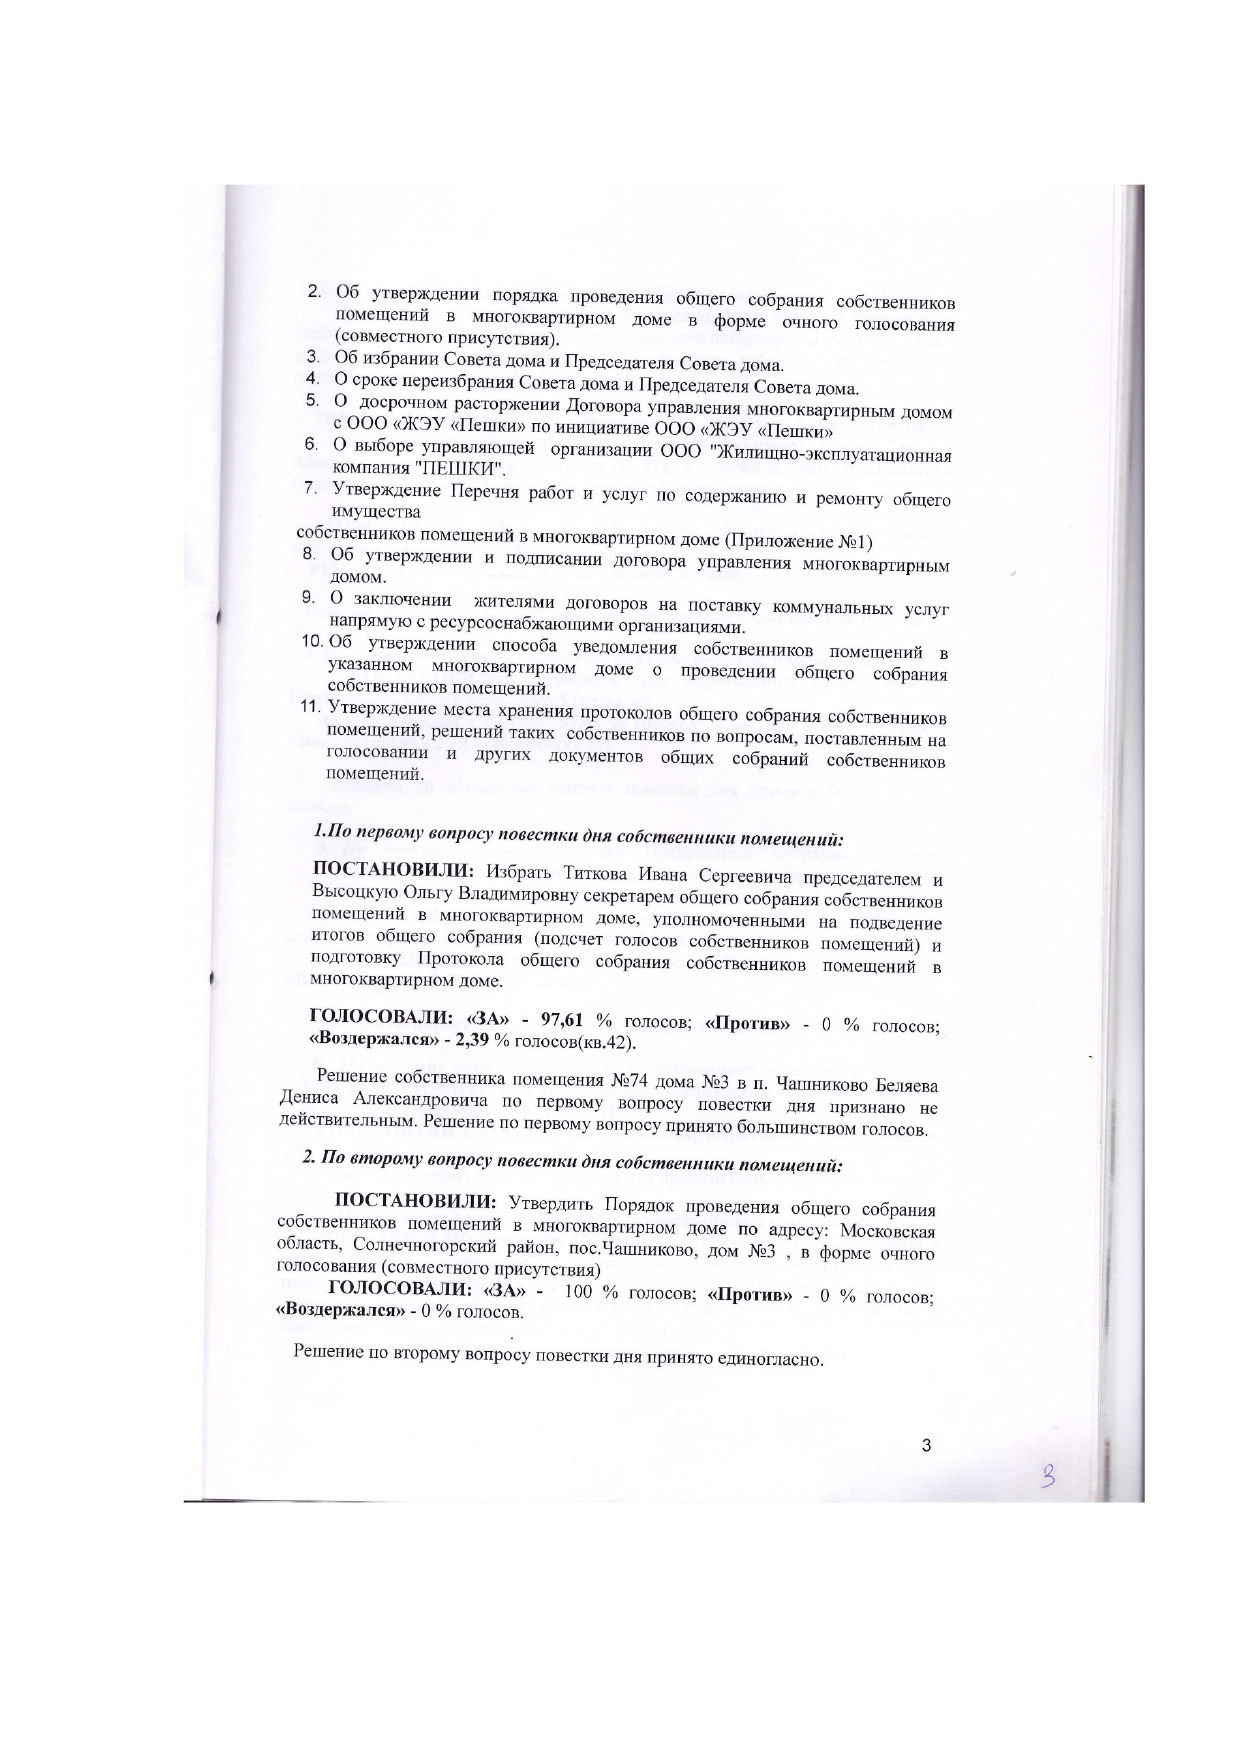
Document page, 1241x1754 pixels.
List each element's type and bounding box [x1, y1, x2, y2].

picture [177, 165, 1151, 1503]
